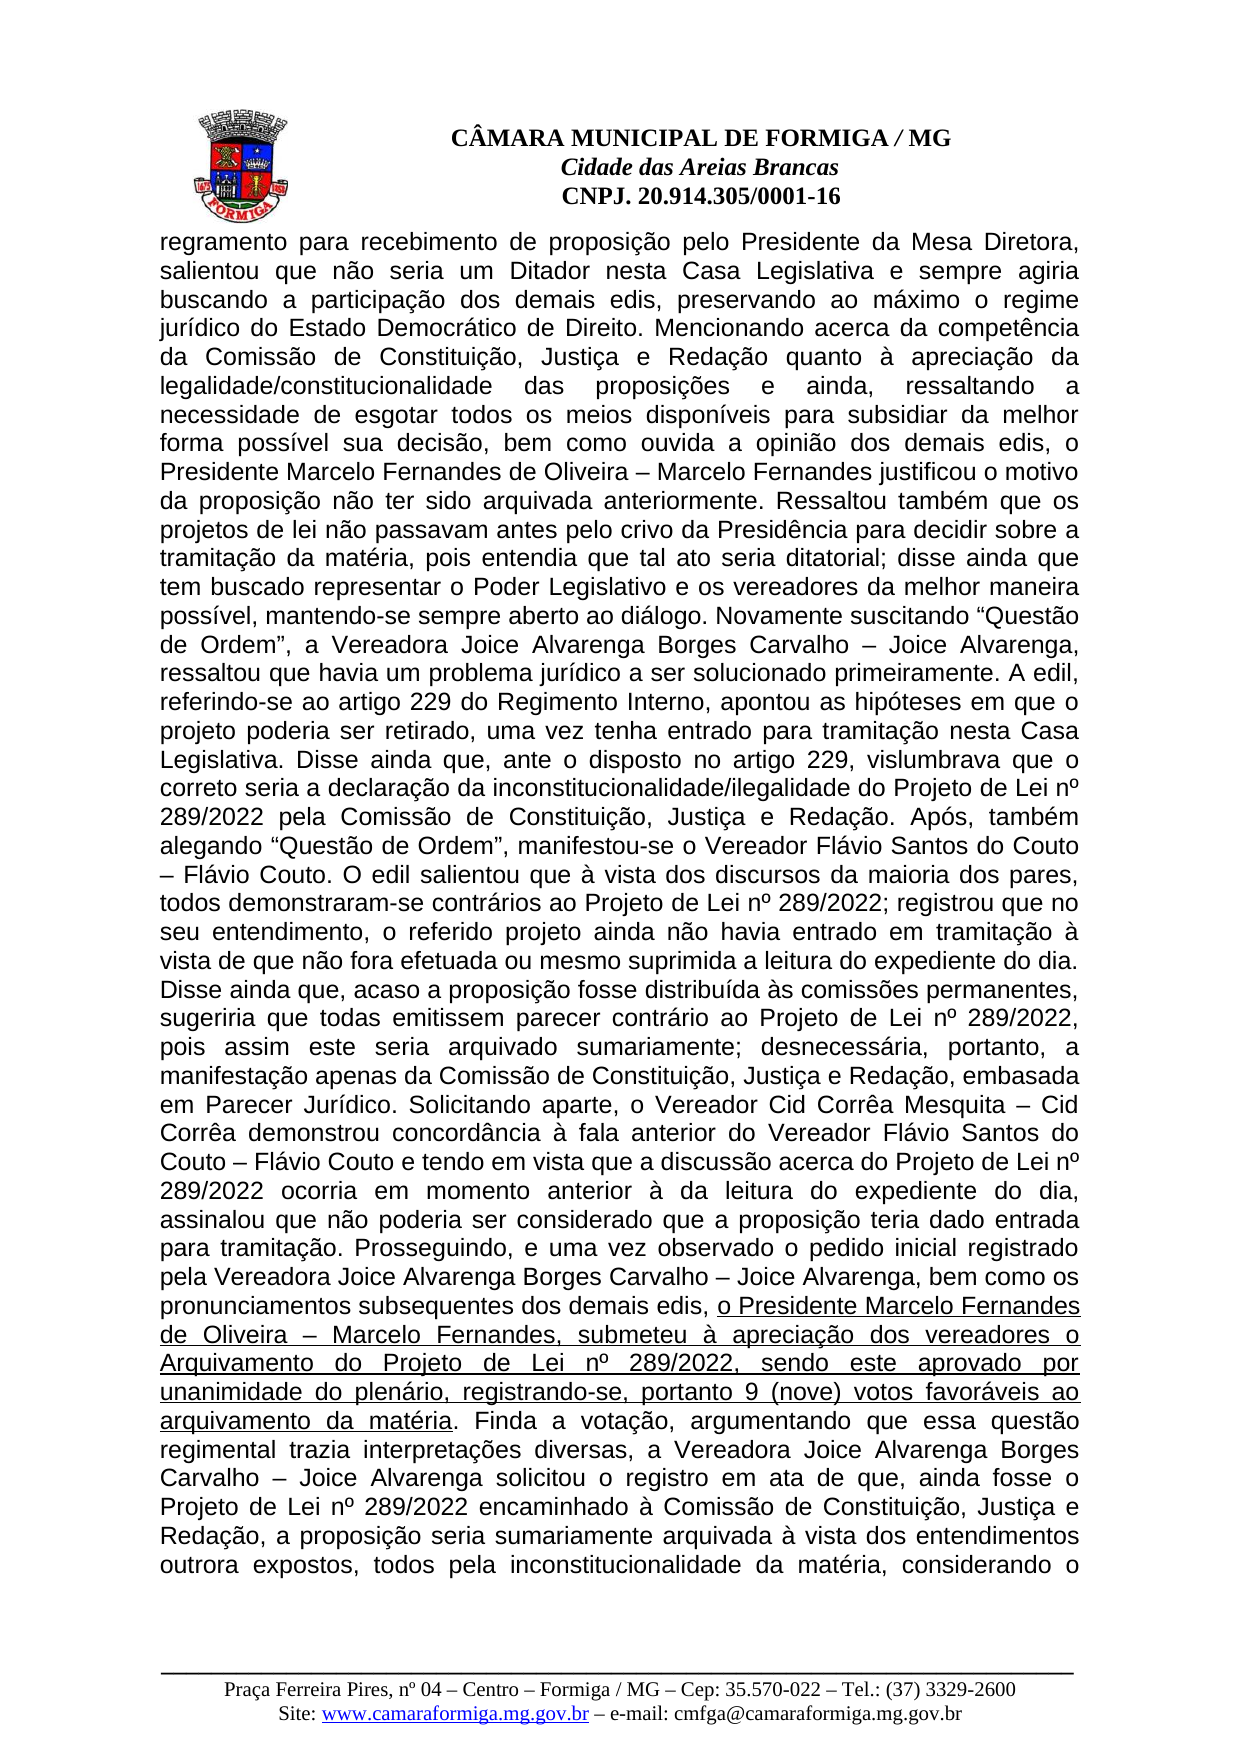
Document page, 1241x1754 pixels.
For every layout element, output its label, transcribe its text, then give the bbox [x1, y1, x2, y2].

picture [192, 109, 288, 224]
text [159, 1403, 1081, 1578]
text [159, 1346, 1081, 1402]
